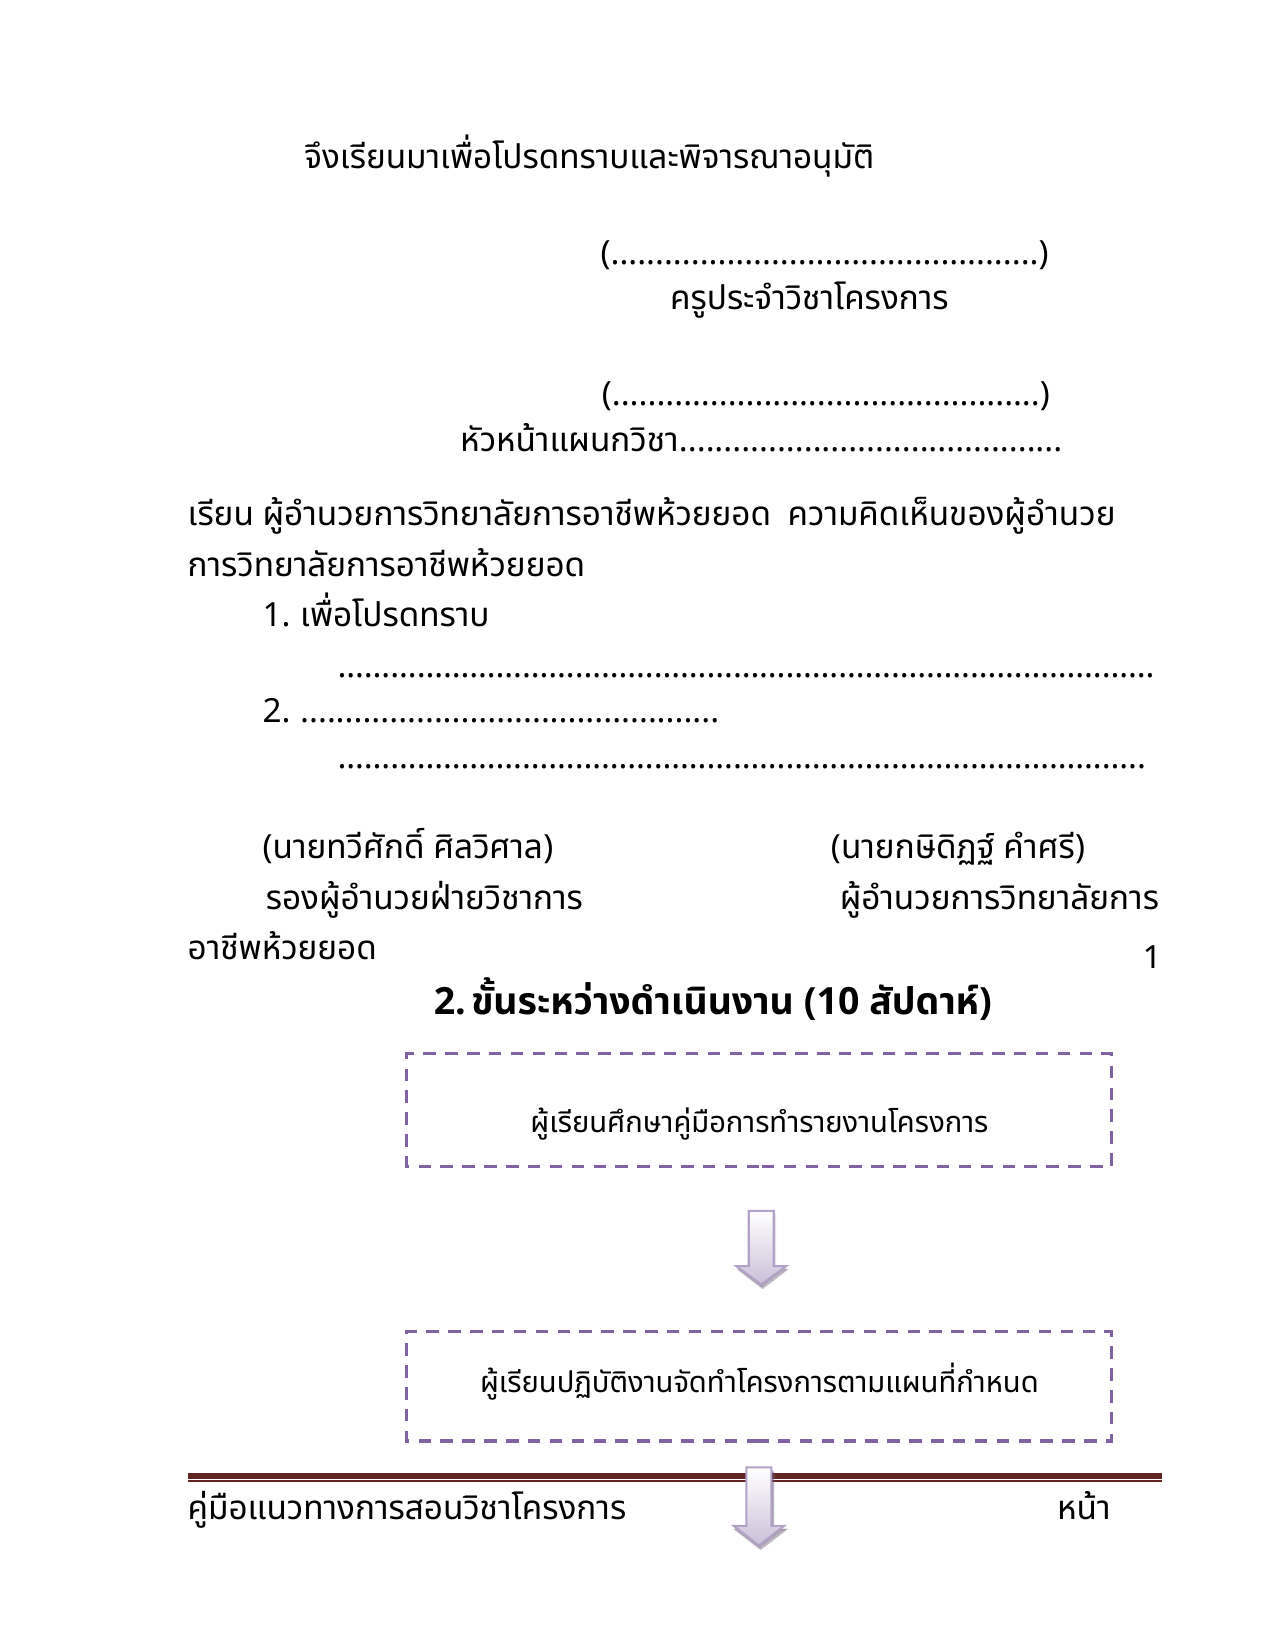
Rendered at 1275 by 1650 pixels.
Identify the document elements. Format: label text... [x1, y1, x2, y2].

title (................................................) [187, 229, 1162, 274]
text เรียน ผู้อำนวยการวิทยาลัยการอาชีพห้วยยอด ความคิดเห็นของผู้อำนวยการวิทยาลัยการอาชีพห้วยยอด [187, 490, 1162, 591]
title (................................................) [187, 370, 1162, 415]
list ขั้นระหว่างดำเนินงาน (10 สัปดาห์) [262, 975, 1162, 1032]
subtitle จึงเรียนมาเพื่อโปรดทราบและพิจารณาอนุมัติ [187, 133, 1162, 183]
title หัวหน้าแผนกวิชา........................................... [187, 415, 1162, 466]
title ครูประจำวิชาโครงการ [187, 274, 1162, 324]
text รองผู้อำนวยฝ่ายวิชาการ ผู้อำนวยการวิทยาลัยการอาชีพห้วยยอด [187, 874, 1162, 975]
list ............................................... ……………………………………………………………………………….. [262, 687, 1162, 778]
text (นายทวีศักดิ์ ศิลวิศาล) (นายกษิดิฏฐ์ คำศรี) [262, 823, 1162, 874]
list เพื่อโปรดทราบ ………………………………………………………………………………… [262, 591, 1162, 687]
